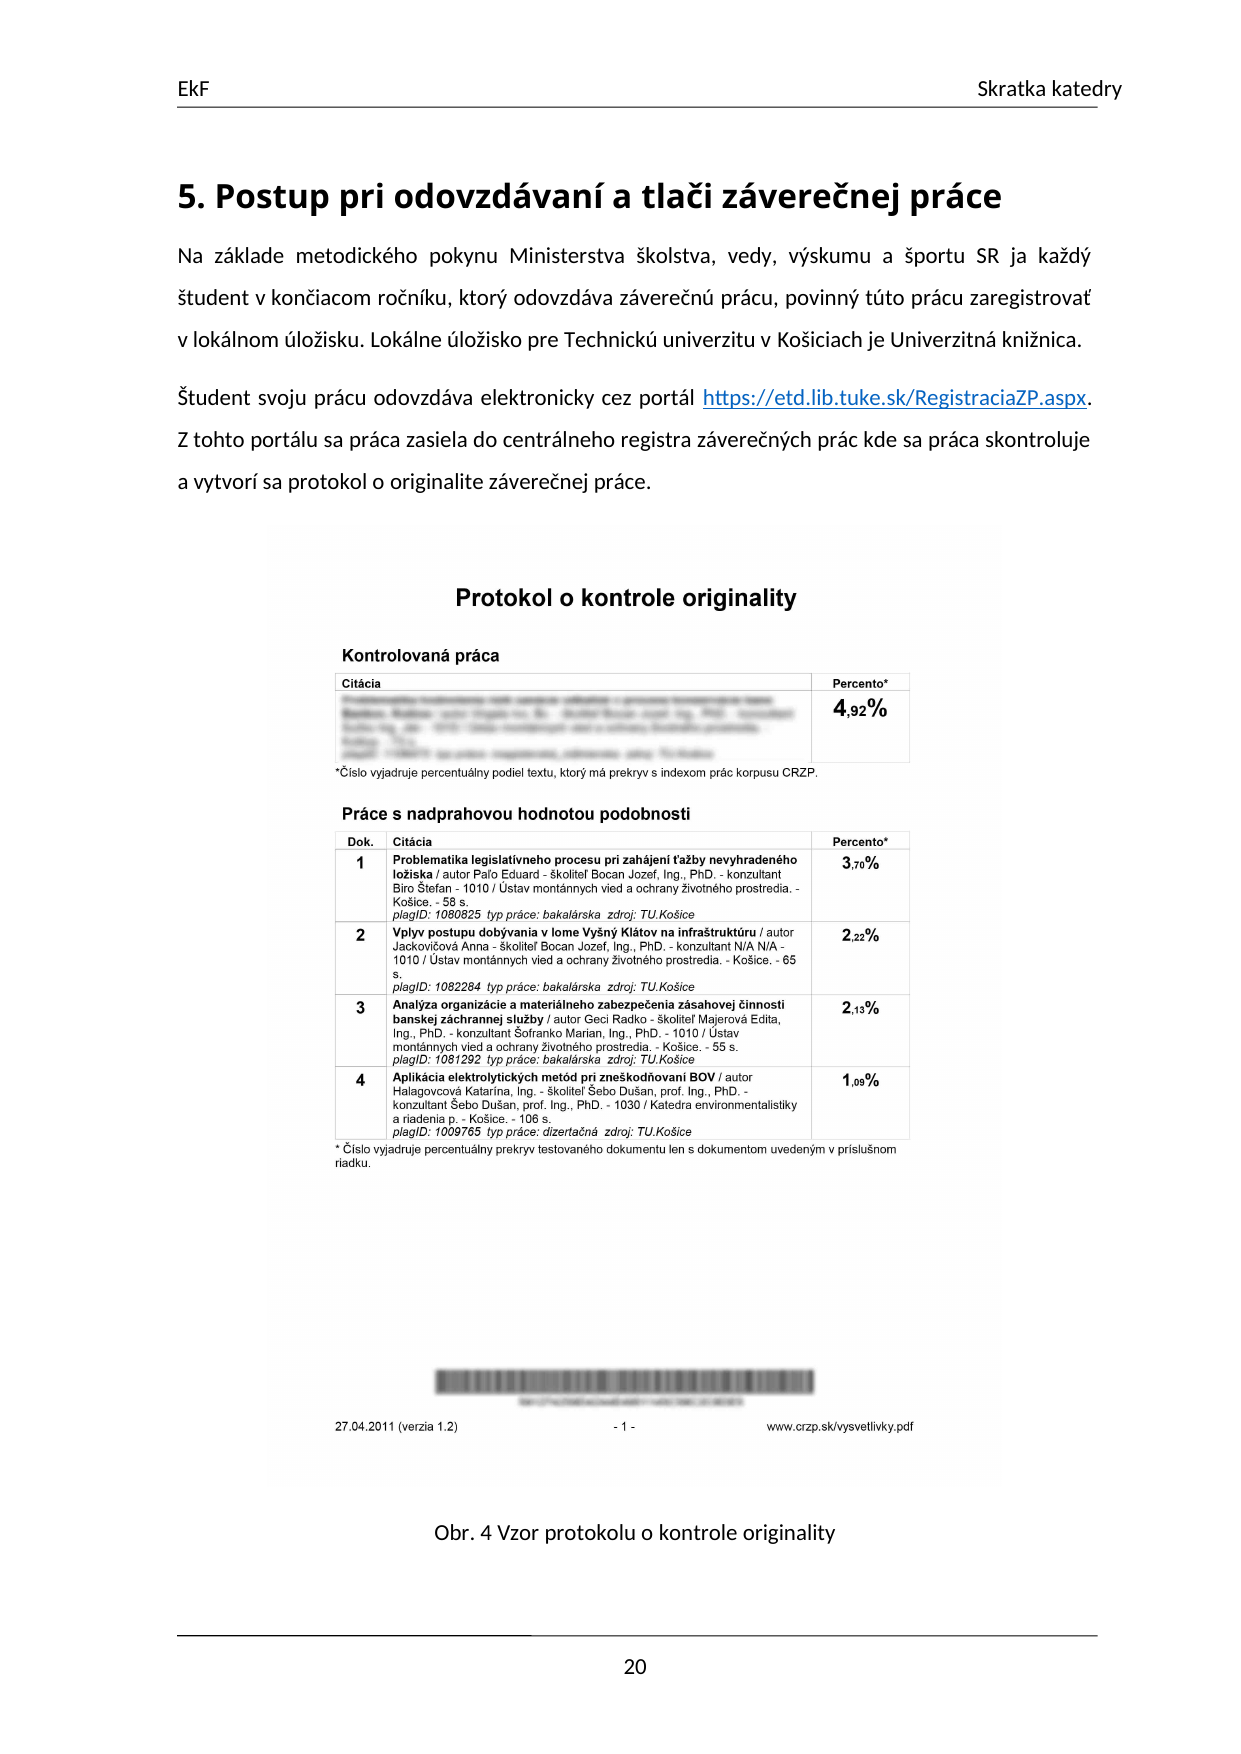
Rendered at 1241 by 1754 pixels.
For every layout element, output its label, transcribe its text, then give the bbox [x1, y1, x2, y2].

text Študent svoju prácu odovzdáva elektronicky cez portál https://etd.lib.tuke.sk/RegistraciaZP.aspx. Z tohto portálu sa práca zasiela do centrálneho registra záverečných prác kde sa práca skontroluje a vytvorí sa protokol o originalite záverečnej práce. [177, 383, 1092, 495]
text Postup pri odovzdávaní a tlači záverečnej práce [177, 173, 1092, 218]
picture [267, 525, 1002, 1487]
text Na základe metodického pokynu Ministerstva školstva, vedy, výskumu a športu SR ja každý študent v končiacom ročníku, ktorý odovzdáva záverečnú prácu, povinný túto prácu zaregistrovať v lokálnom úložisku. Lokálne úložisko pre Technickú univerzitu v Košiciach je Univerzitná knižnica. [177, 241, 1092, 353]
